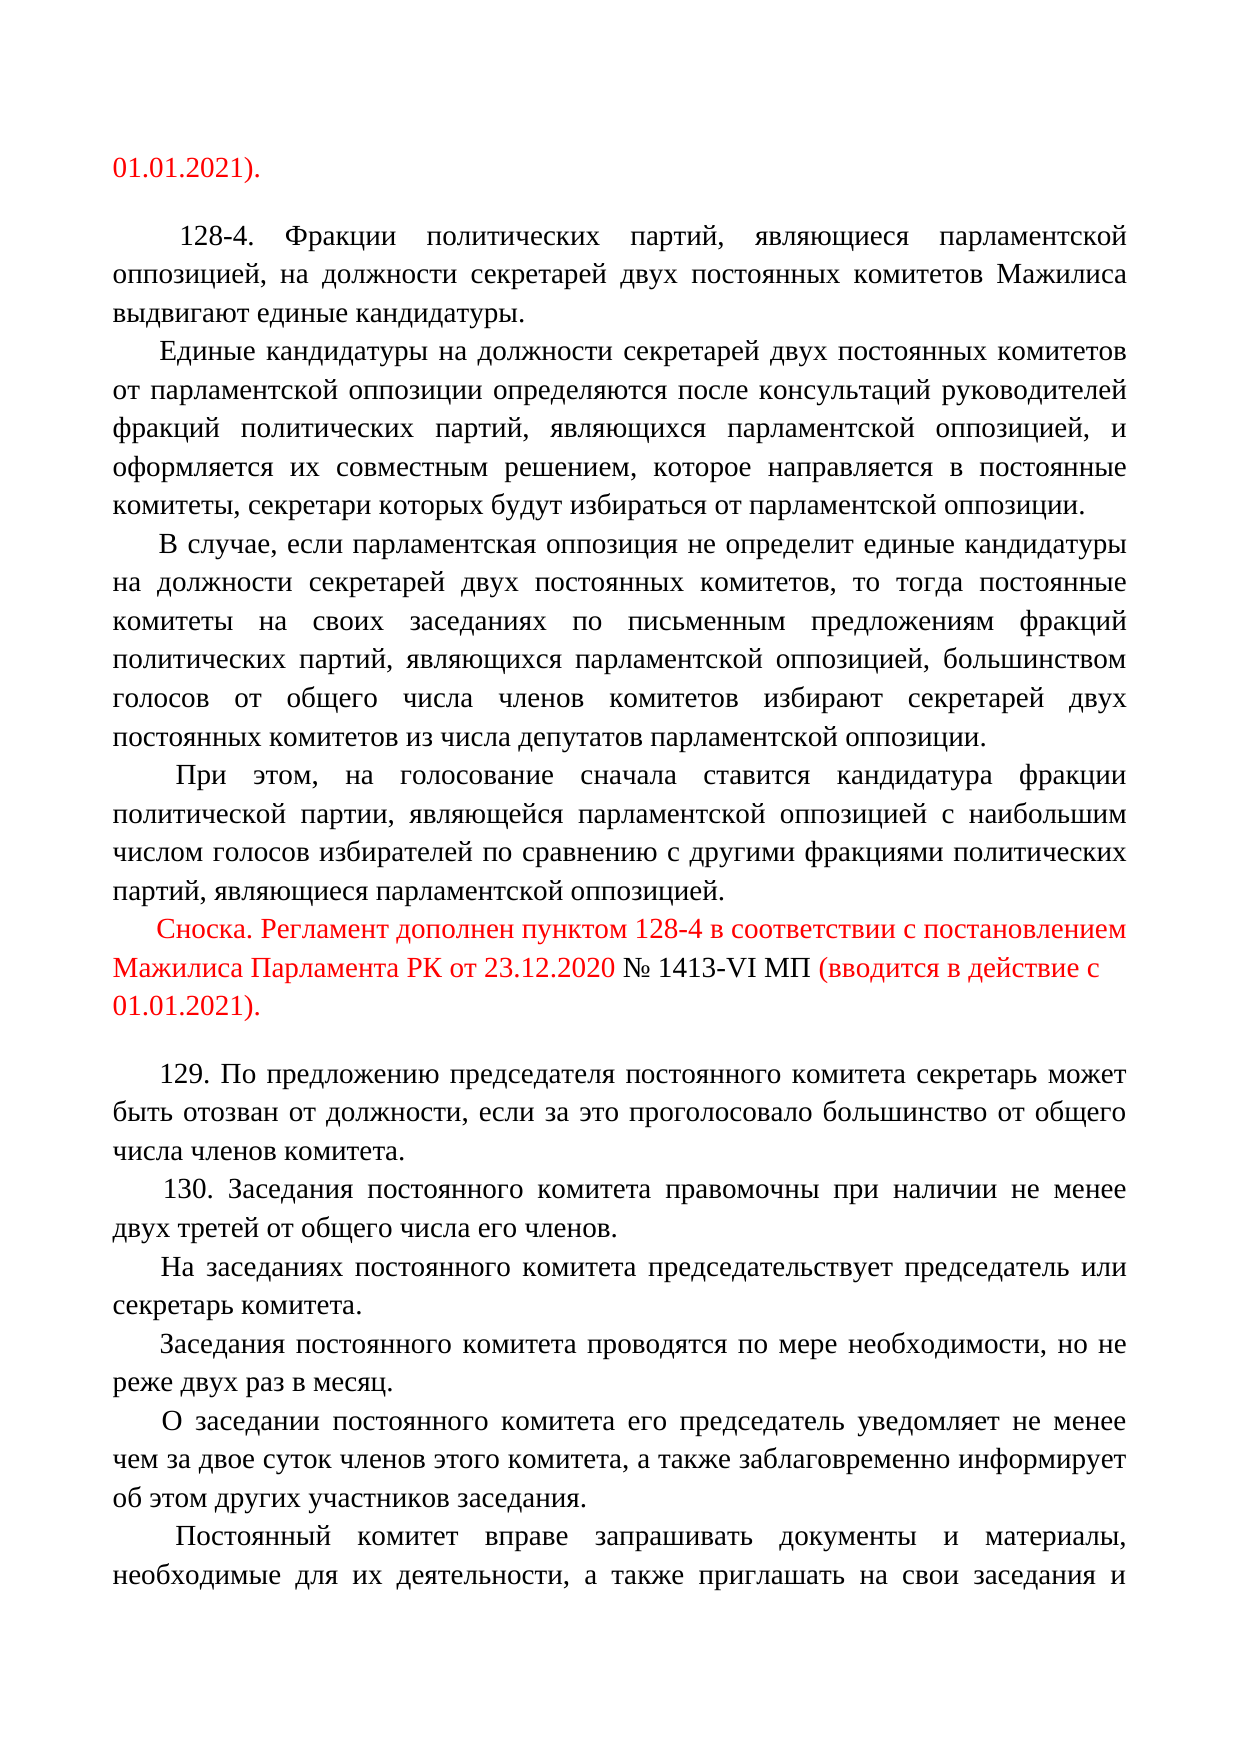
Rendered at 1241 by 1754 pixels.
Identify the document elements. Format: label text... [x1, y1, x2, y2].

text Единые кандидатуры на должности секретарей двух постоянных комитетов от парламентской оппозиции определяются после консультаций руководителей фракций политических партий, являющихся парламентской оппозицией, и оформляется их совместным решением, которое направляется в постоянные комитеты, секретари которых будут избираться от парламентской оппозиции. [112, 333, 1128, 521]
text В случае, если парламентская оппозиция не определит единые кандидатуры на должности секретарей двух постоянных комитетов, то тогда постоянные комитеты на своих заседаниях по письменным предложениям фракций политических партий, являющихся парламентской оппозицией, большинством голосов от общего числа членов комитетов избирают секретарей двух постоянных комитетов из числа депутатов парламентской оппозиции. [112, 526, 1128, 752]
text На заседаниях постоянного комитета председательствует председатель или секретарь комитета. [112, 1249, 1128, 1321]
text 130. Заседания постоянного комитета правомочны при наличии не менее двух третей от общего числа его членов. [112, 1172, 1128, 1244]
text При этом, на голосование сначала ставится кандидатура фракции политической партии, являющейся парламентской оппозицией с наибольшим числом голосов избирателей по сравнению с другими фракциями политических партий, являющиеся парламентской оппозицией. [112, 757, 1128, 906]
text Сноска. Регламент дополнен пунктом 128-4 в соответствии с постановлением Мажилиса Парламента РК от 23.12.2020 № 1413-VI МП (вводится в действие с 01.01.2021). [112, 911, 1128, 1052]
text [112, 1518, 1128, 1591]
text Заседания постоянного комитета проводятся по мере необходимости, но не реже двух раз в месяц. [112, 1326, 1128, 1398]
text О заседании постоянного комитета его председатель уведомляет не менее чем за двое суток членов этого комитета, а также заблаговременно информирует об этом других участников заседания. [112, 1403, 1128, 1513]
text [112, 150, 1128, 214]
text 128-4. Фракции политических партий, являющиеся парламентской оппозицией, на должности секретарей двух постоянных комитетов Мажилиса выдвигают единые кандидатуры. [112, 218, 1128, 328]
text 129. По предложению председателя постоянного комитета секретарь может быть отозван от должности, если за это проголосовало большинство от общего числа членов комитета. [112, 1056, 1128, 1167]
